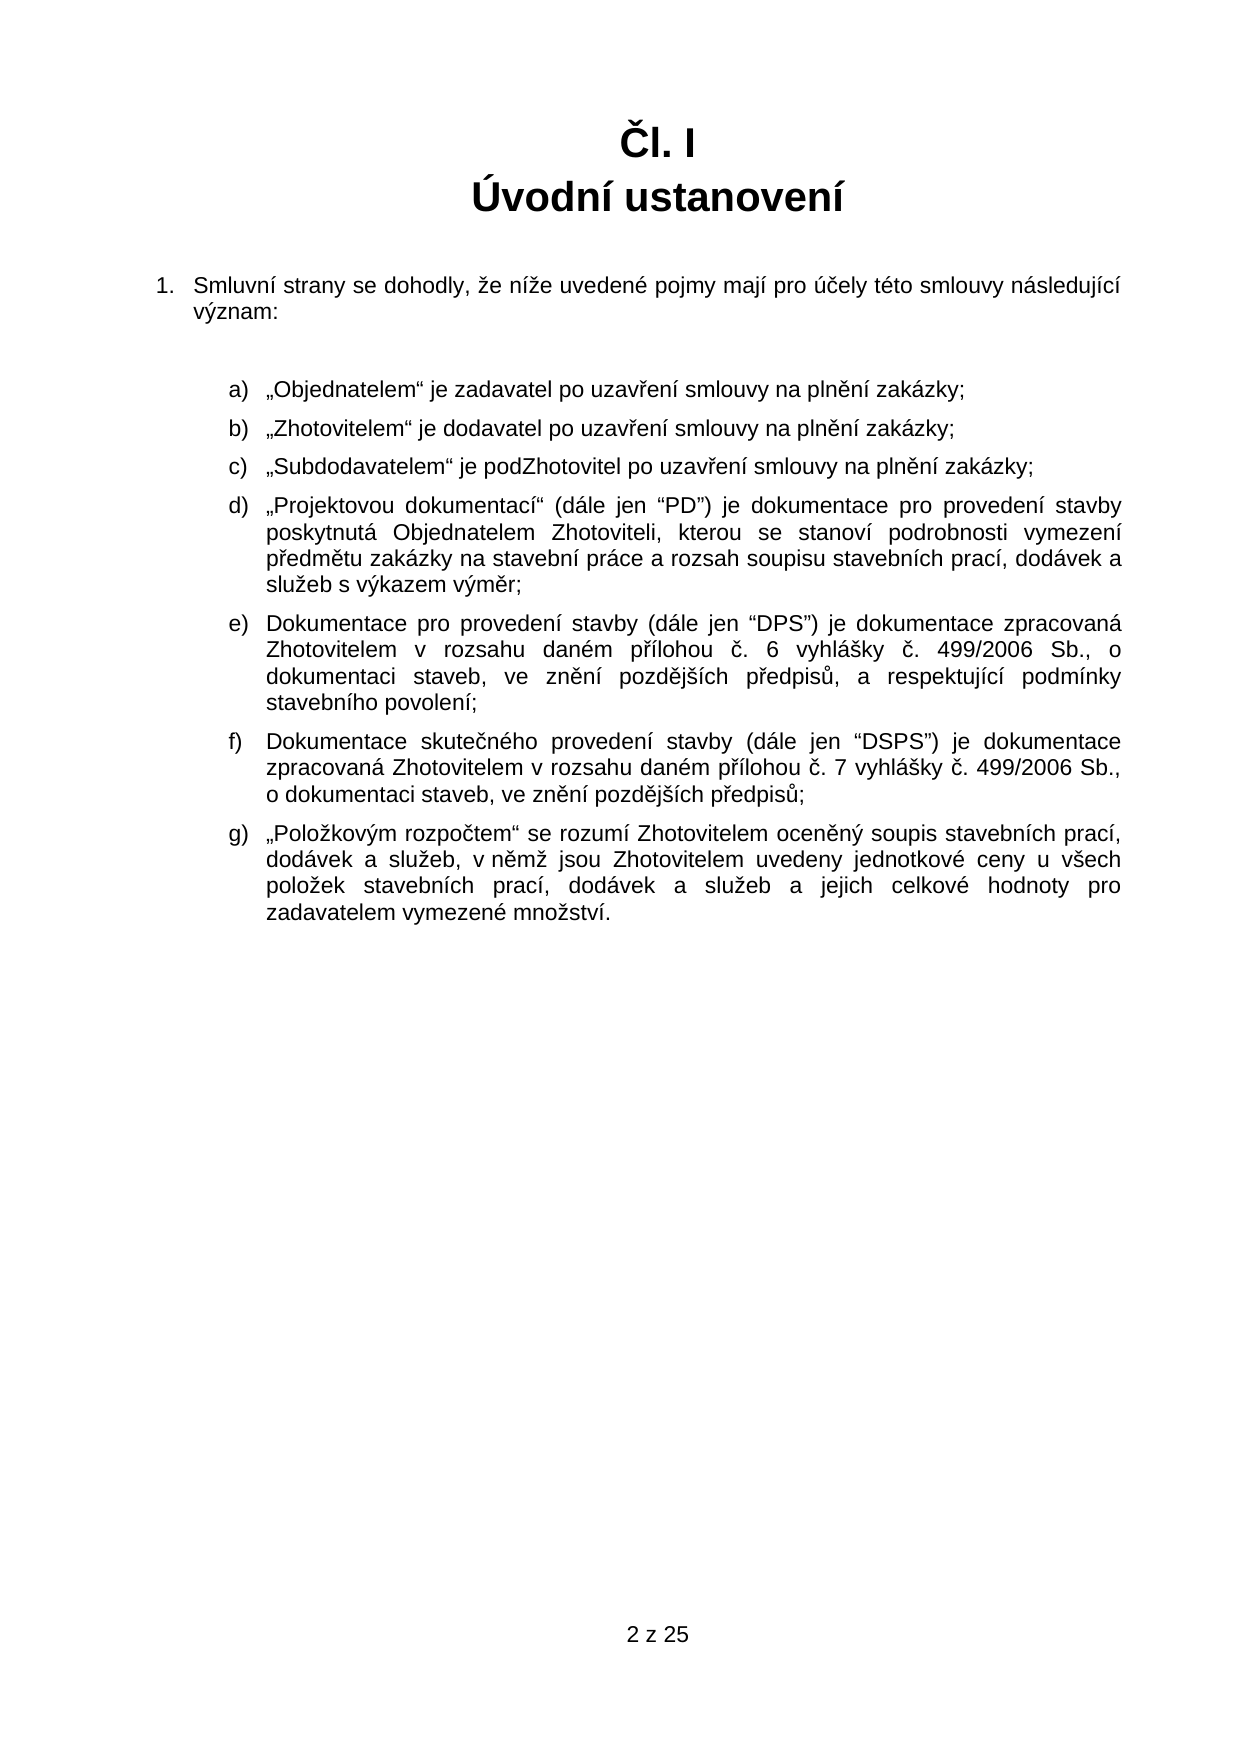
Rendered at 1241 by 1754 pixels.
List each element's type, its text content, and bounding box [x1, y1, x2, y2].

list Dokumentace pro provedení stavby (dále jen “DPS”) je dokumentace zpracovaná Zhotovitelem v rozsahu daném přílohou č. 6 vyhlášky č. 499/2006 Sb., o dokumentaci staveb, ve znění pozdějších předpisů, a respektující podmínky stavebního povolení; [228, 610, 1122, 716]
list „Projektovou dokumentací“ (dále jen “PD”) je dokumentace pro provedení stavby poskytnutá Objednatelem Zhotoviteli, kterou se stanoví podrobnosti vymezení předmětu zakázky na stavební práce a rozsah soupisu stavebních prací, dodávek a služeb s výkazem výměr; [228, 492, 1122, 598]
text Smluvní strany se dohodly, že níže uvedené pojmy mají pro účely této smlouvy následující význam: [156, 272, 1122, 324]
list „Objednatelem“ je zadavatel po uzavření smlouvy na plnění zakázky; [228, 376, 1122, 402]
text Úvodní ustanovení [193, 172, 1122, 220]
text Čl. I [193, 118, 1122, 166]
list Dokumentace skutečného provedení stavby (dále jen “DSPS”) je dokumentace zpracovaná Zhotovitelem v rozsahu daném přílohou č. 7 vyhlášky č. 499/2006 Sb., o dokumentaci staveb, ve znění pozdějších předpisů; [228, 728, 1122, 807]
list „Zhotovitelem“ je dodavatel po uzavření smlouvy na plnění zakázky; [228, 414, 1122, 441]
list „Položkovým rozpočtem“ se rozumí Zhotovitelem oceněný soupis stavebních prací, dodávek a služeb, v němž jsou Zhotovitelem uvedeny jednotkové ceny u všech položek stavebních prací, dodávek a služeb a jejich celkové hodnoty pro zadavatelem vymezené množství. [228, 819, 1122, 925]
list „Subdodavatelem“ je podZhotovitel po uzavření smlouvy na plnění zakázky; [228, 453, 1122, 480]
